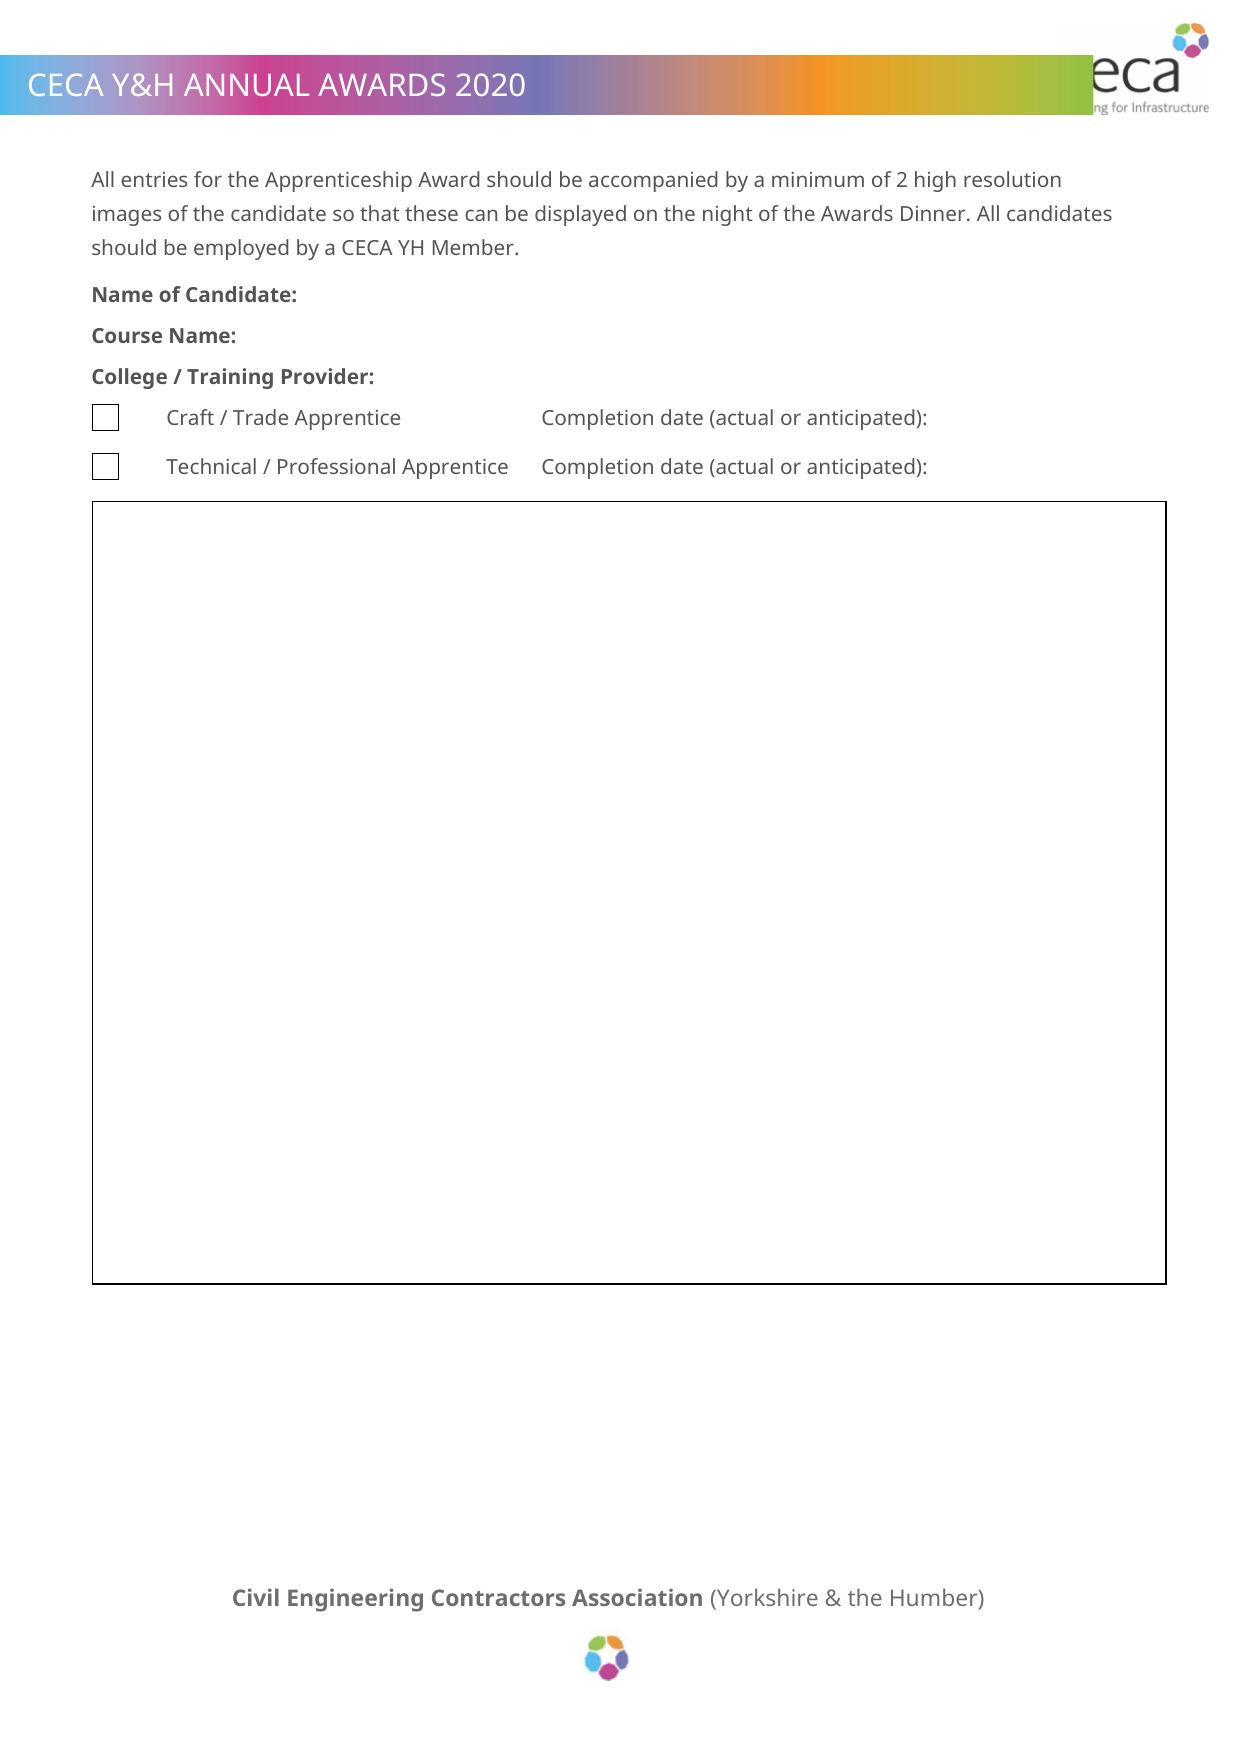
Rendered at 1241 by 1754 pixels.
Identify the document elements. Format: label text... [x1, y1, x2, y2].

text All entries for the Apprenticeship Award should be accompanied by a minimum of 2 high resolution images of the candidate so that these can be displayed on the night of the Awards Dinner. All candidates should be employed by a CECA YH Member. [91, 165, 1125, 262]
text Technical / Professional Apprentice Completion date (actual or anticipated): [91, 452, 1125, 481]
picture [0, 23, 1209, 115]
text Craft / Trade Apprentice Completion date (actual or anticipated): [91, 403, 1125, 431]
text Name of Candidate: [91, 280, 1125, 308]
text College / Training Provider: [91, 362, 1125, 390]
picture [582, 1628, 634, 1681]
text Course Name: [91, 321, 1125, 349]
